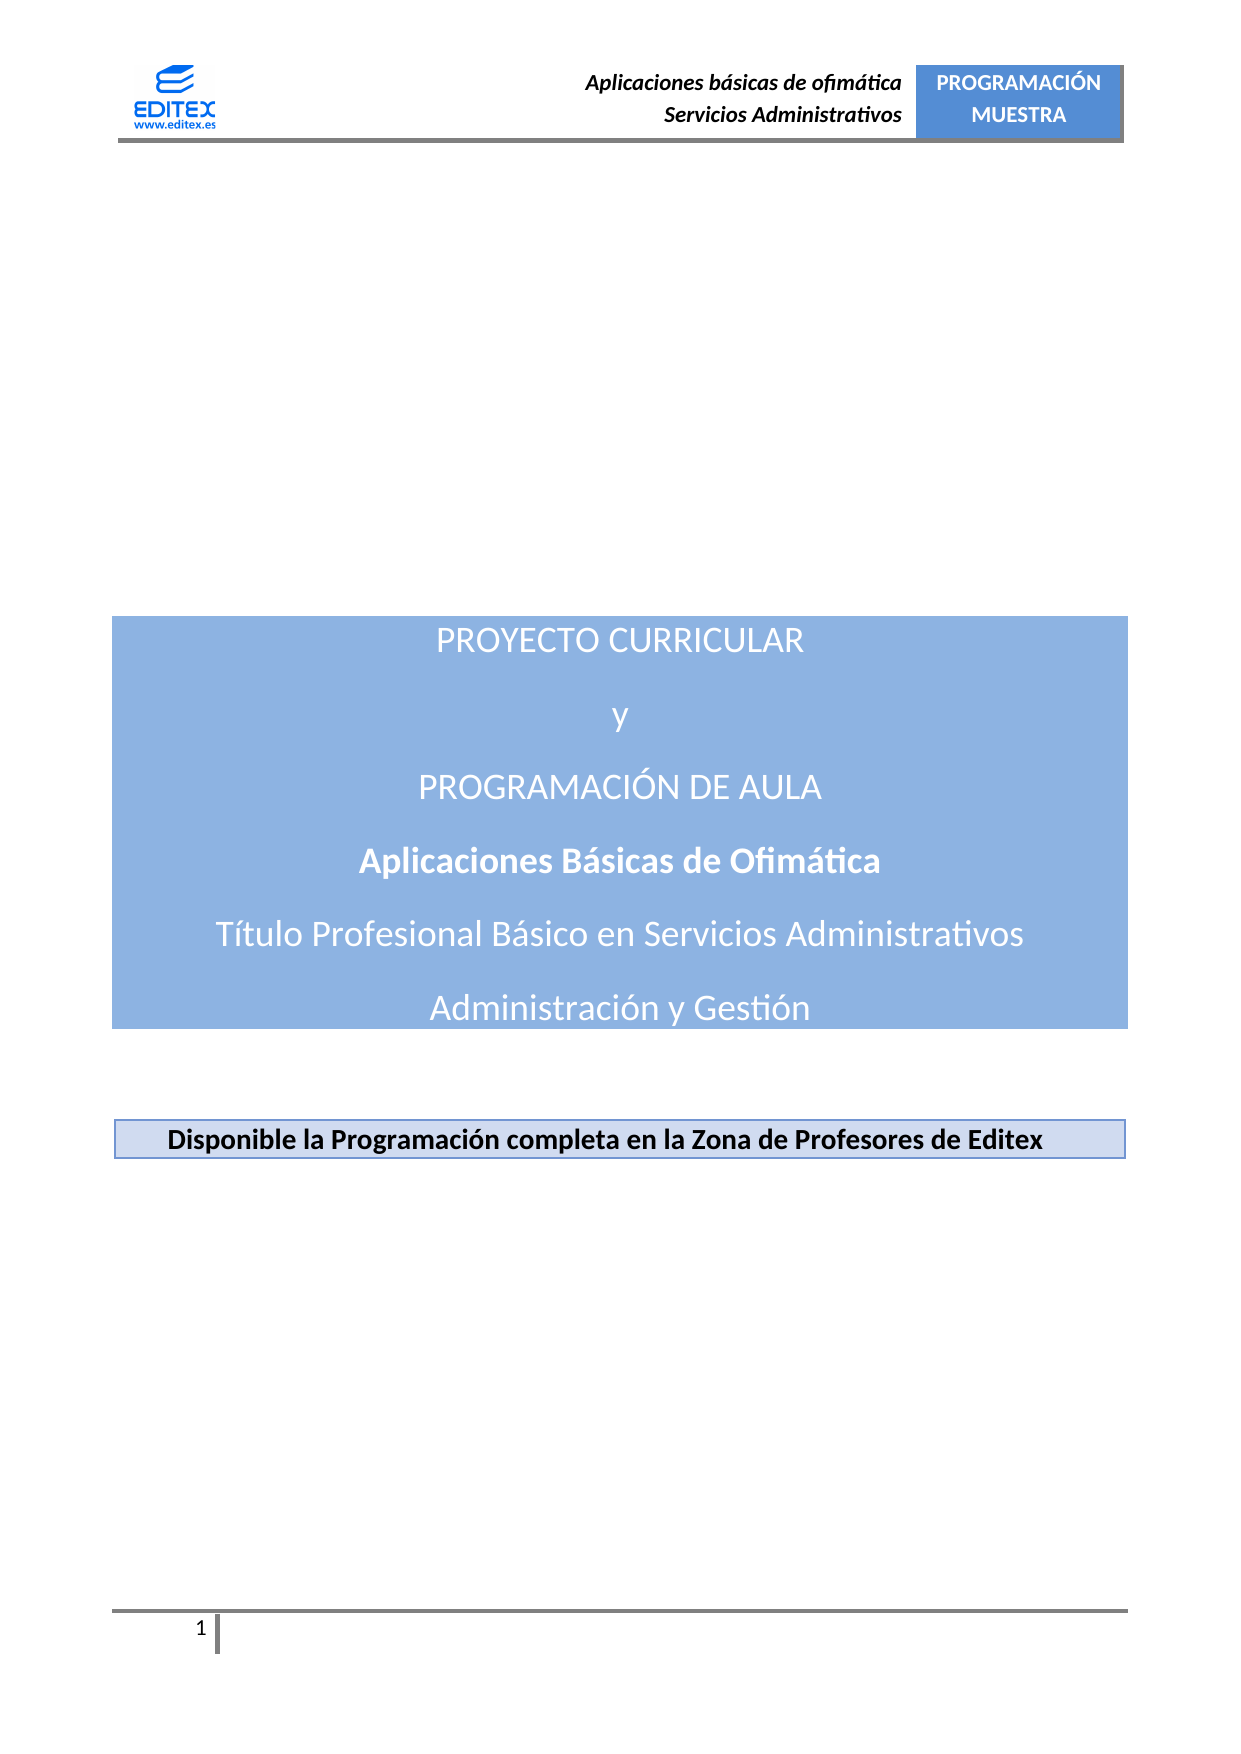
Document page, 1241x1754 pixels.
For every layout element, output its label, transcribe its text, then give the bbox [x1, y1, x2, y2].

table_header Disponible la Programación completa en la Zona de Profesores de Editex [116, 1121, 1124, 1157]
picture [134, 65, 216, 131]
text y [112, 689, 1128, 735]
text PROGRAMACIÓN DE AULA [112, 763, 1128, 809]
text Aplicaciones Básicas de Ofimática [112, 837, 1128, 882]
text Administración y Gestión [112, 984, 1128, 1029]
text Título Profesional Básico en Servicios Administrativos [112, 910, 1128, 956]
text PROYECTO CURRICULAR [112, 616, 1128, 662]
